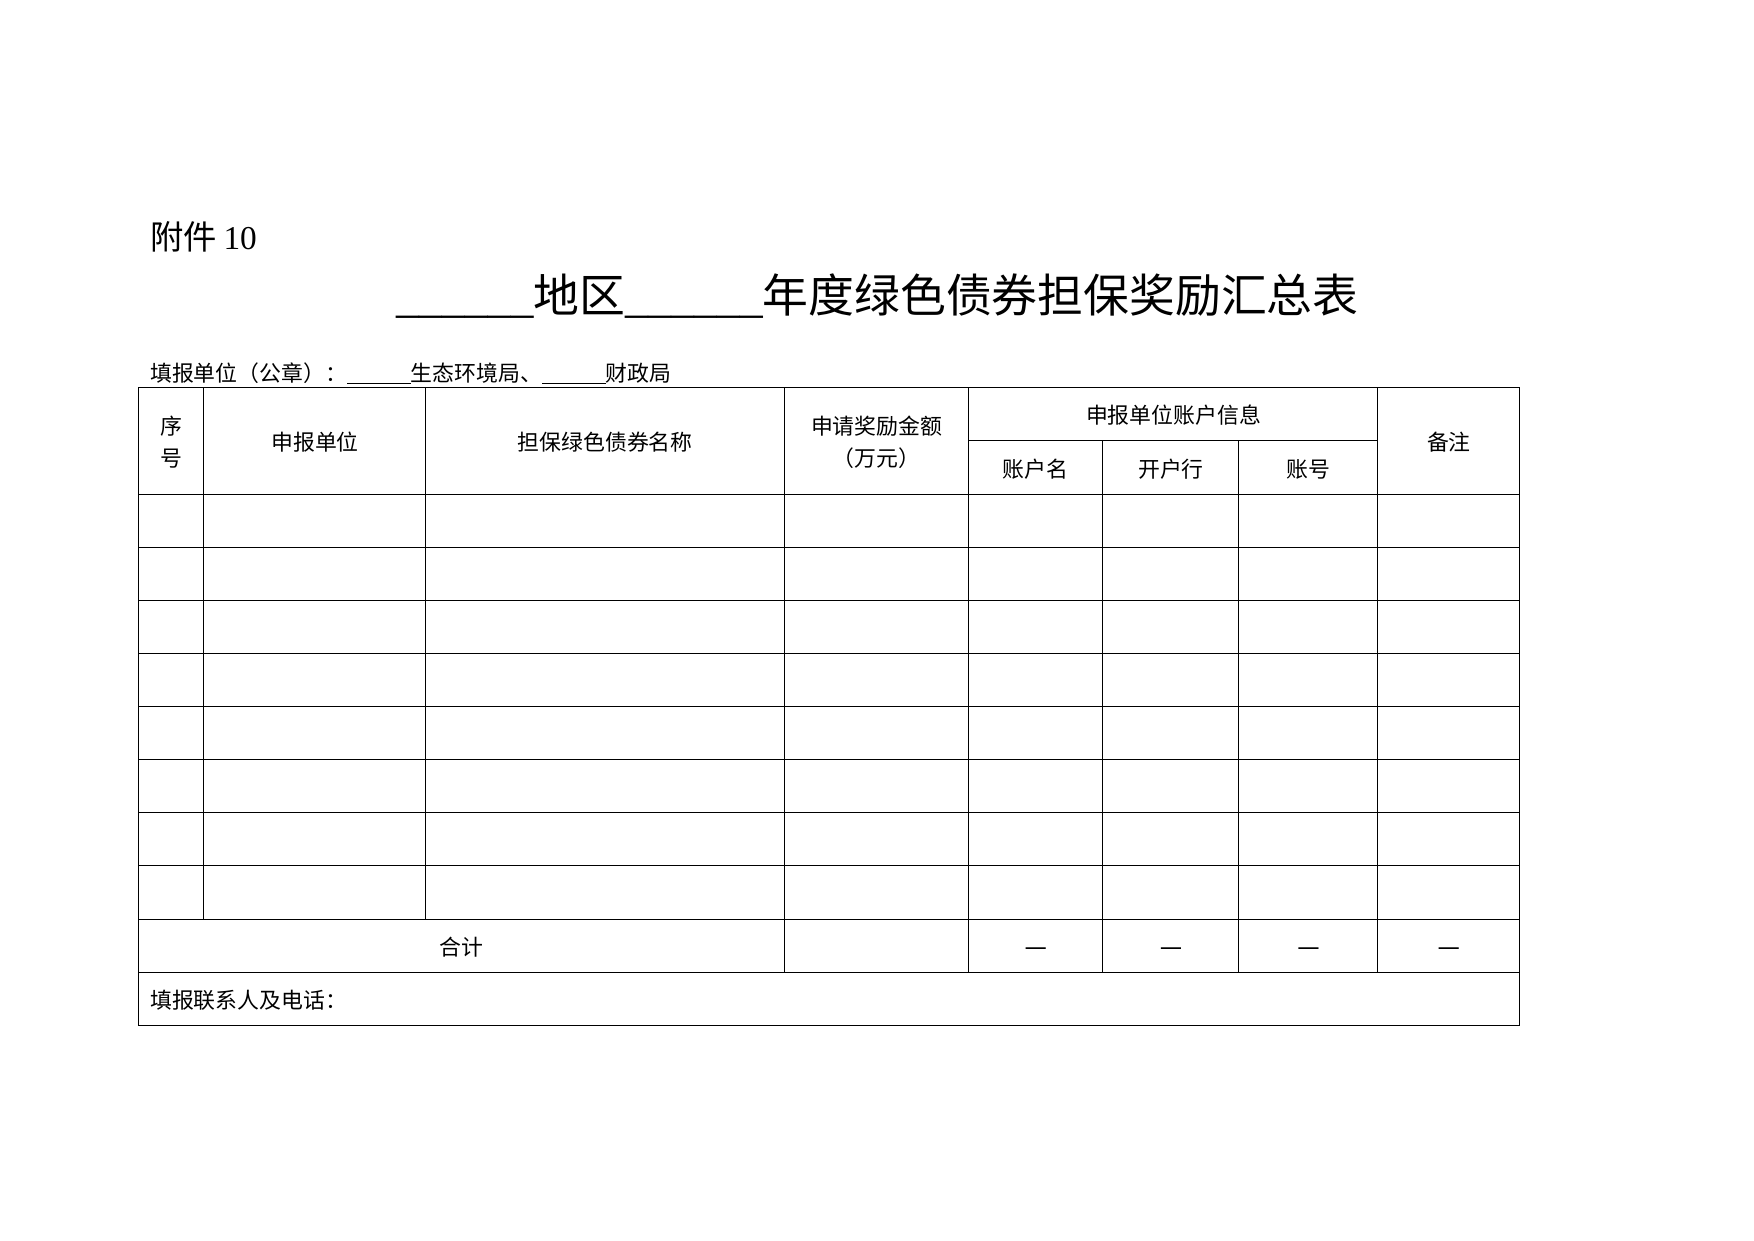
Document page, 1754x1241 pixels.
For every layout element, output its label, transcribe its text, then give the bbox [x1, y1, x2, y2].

table_cell [139, 601, 203, 653]
table_cell [1378, 548, 1519, 600]
table_cell [969, 707, 1102, 759]
table_header 序号 [139, 388, 203, 493]
table_cell [139, 866, 203, 918]
table_cell [204, 495, 425, 547]
table_cell [426, 760, 784, 812]
table_header 申请奖励金额（万元） [785, 388, 968, 493]
table_cell [204, 601, 425, 653]
table_cell [785, 495, 968, 547]
table_cell [1378, 760, 1519, 812]
text ______地区______年度绿色债券担保奖励汇总表 [150, 259, 1604, 326]
table_cell 合计 [139, 920, 784, 972]
table_cell [1239, 601, 1377, 653]
table_cell [139, 495, 203, 547]
table_cell [969, 548, 1102, 600]
table_cell [1239, 707, 1377, 759]
table_cell [204, 548, 425, 600]
table_cell [1103, 707, 1238, 759]
table_cell [204, 813, 425, 865]
table_cell [204, 866, 425, 918]
table_cell [426, 813, 784, 865]
table_header 担保绿色债券名称 [426, 388, 784, 493]
table_cell [1239, 760, 1377, 812]
table_cell 账户名 [969, 441, 1102, 493]
table_cell 账号 [1239, 441, 1377, 493]
table_header 申报单位 [204, 388, 425, 493]
table_cell [204, 707, 425, 759]
table_cell [139, 707, 203, 759]
table_cell [139, 813, 203, 865]
table_cell [785, 866, 968, 918]
table_cell [1239, 495, 1377, 547]
table_cell [1378, 654, 1519, 706]
table_cell [426, 601, 784, 653]
table_cell [1103, 813, 1238, 865]
table_cell [969, 866, 1102, 918]
table_cell 填报联系人及电话： [139, 973, 1519, 1025]
table_cell [785, 548, 968, 600]
table_cell [969, 495, 1102, 547]
table_header 申报单位账户信息 [969, 388, 1377, 440]
table_cell [1103, 548, 1238, 600]
table_cell [426, 654, 784, 706]
table_cell [785, 813, 968, 865]
table_cell [785, 601, 968, 653]
table_cell [969, 760, 1102, 812]
table_cell [1378, 707, 1519, 759]
table_cell [1103, 495, 1238, 547]
table_cell [969, 654, 1102, 706]
table_cell [1378, 813, 1519, 865]
table_cell [139, 760, 203, 812]
table_cell [1103, 654, 1238, 706]
table_cell [785, 760, 968, 812]
table_cell [1103, 601, 1238, 653]
table_cell [1378, 601, 1519, 653]
table_cell [1239, 813, 1377, 865]
table_cell [139, 548, 203, 600]
text 附件10 [150, 198, 1604, 259]
table_cell — [1378, 920, 1519, 972]
table_cell [204, 760, 425, 812]
table_cell 开户行 [1103, 441, 1238, 493]
table_cell [426, 866, 784, 918]
table_cell [139, 654, 203, 706]
text 填报单位（公章）： 生态环境局、 财政局 [150, 326, 1604, 387]
table_cell [204, 654, 425, 706]
table_cell — [969, 920, 1102, 972]
table_cell [1239, 866, 1377, 918]
table_cell [1239, 654, 1377, 706]
table_cell [1103, 866, 1238, 918]
table_cell [1239, 548, 1377, 600]
table_header 备注 [1378, 388, 1519, 493]
table_cell [1378, 866, 1519, 918]
table_cell [1378, 495, 1519, 547]
table_cell [426, 548, 784, 600]
table_cell [785, 920, 968, 972]
table_cell [426, 707, 784, 759]
table_cell [1103, 760, 1238, 812]
table_cell [785, 654, 968, 706]
table_cell [426, 495, 784, 547]
table_cell [969, 813, 1102, 865]
table_cell — [1103, 920, 1238, 972]
table_cell [969, 601, 1102, 653]
table_cell — [1239, 920, 1377, 972]
table_cell [785, 707, 968, 759]
